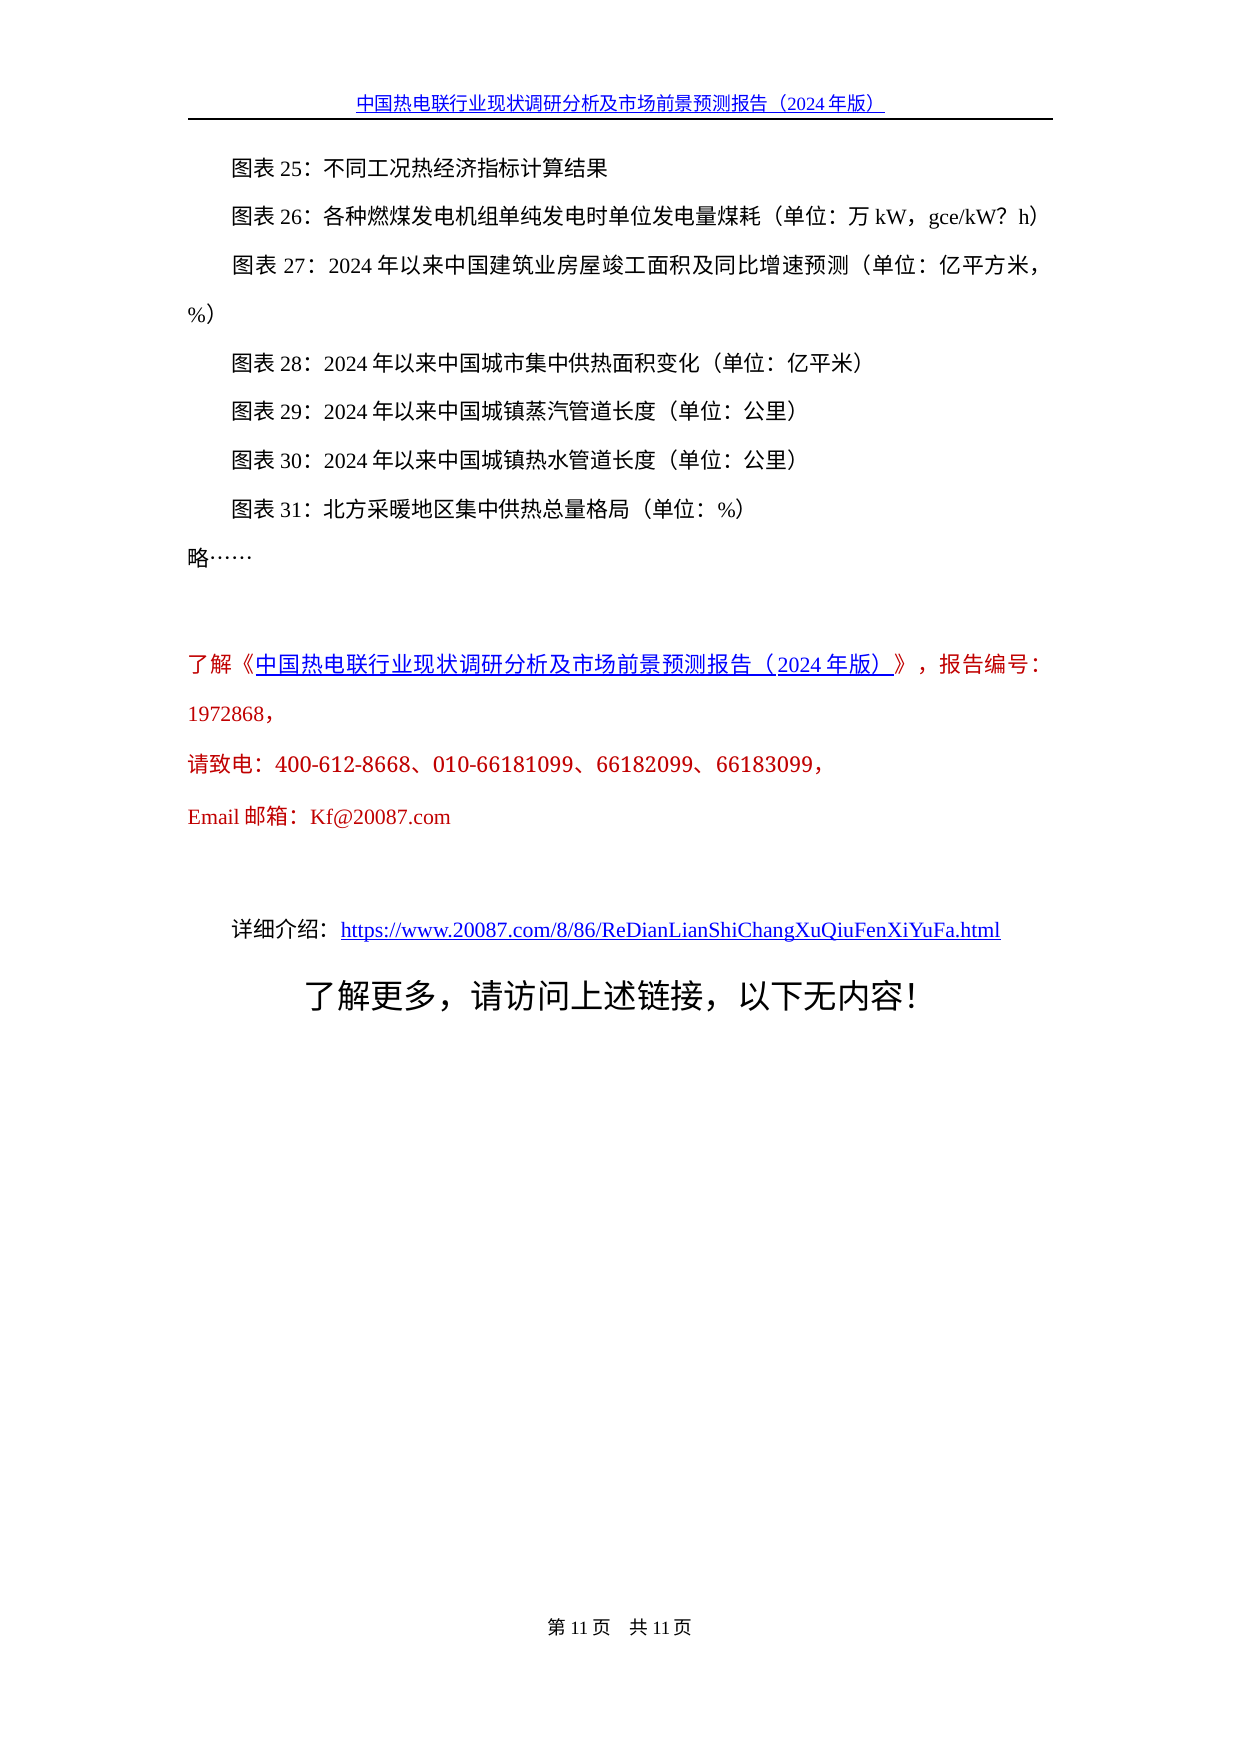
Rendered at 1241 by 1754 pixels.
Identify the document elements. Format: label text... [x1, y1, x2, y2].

text Email邮箱：Kf@20087.com [187, 798, 1053, 831]
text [187, 150, 1053, 573]
text 请致电：400-612-8668、010-66181099、66182099、66183099， [187, 747, 1053, 779]
text 详细介绍：https://www.20087.com/8/86/ReDianLianShiChangXuQiuFenXiYuFa.html [187, 911, 1053, 944]
text 了解《中国热电联行业现状调研分析及市场前景预测报告（2024年版）》，报告编号：1972868， [187, 647, 1053, 728]
title 了解更多，请访问上述链接，以下无内容！ [187, 961, 1053, 1026]
